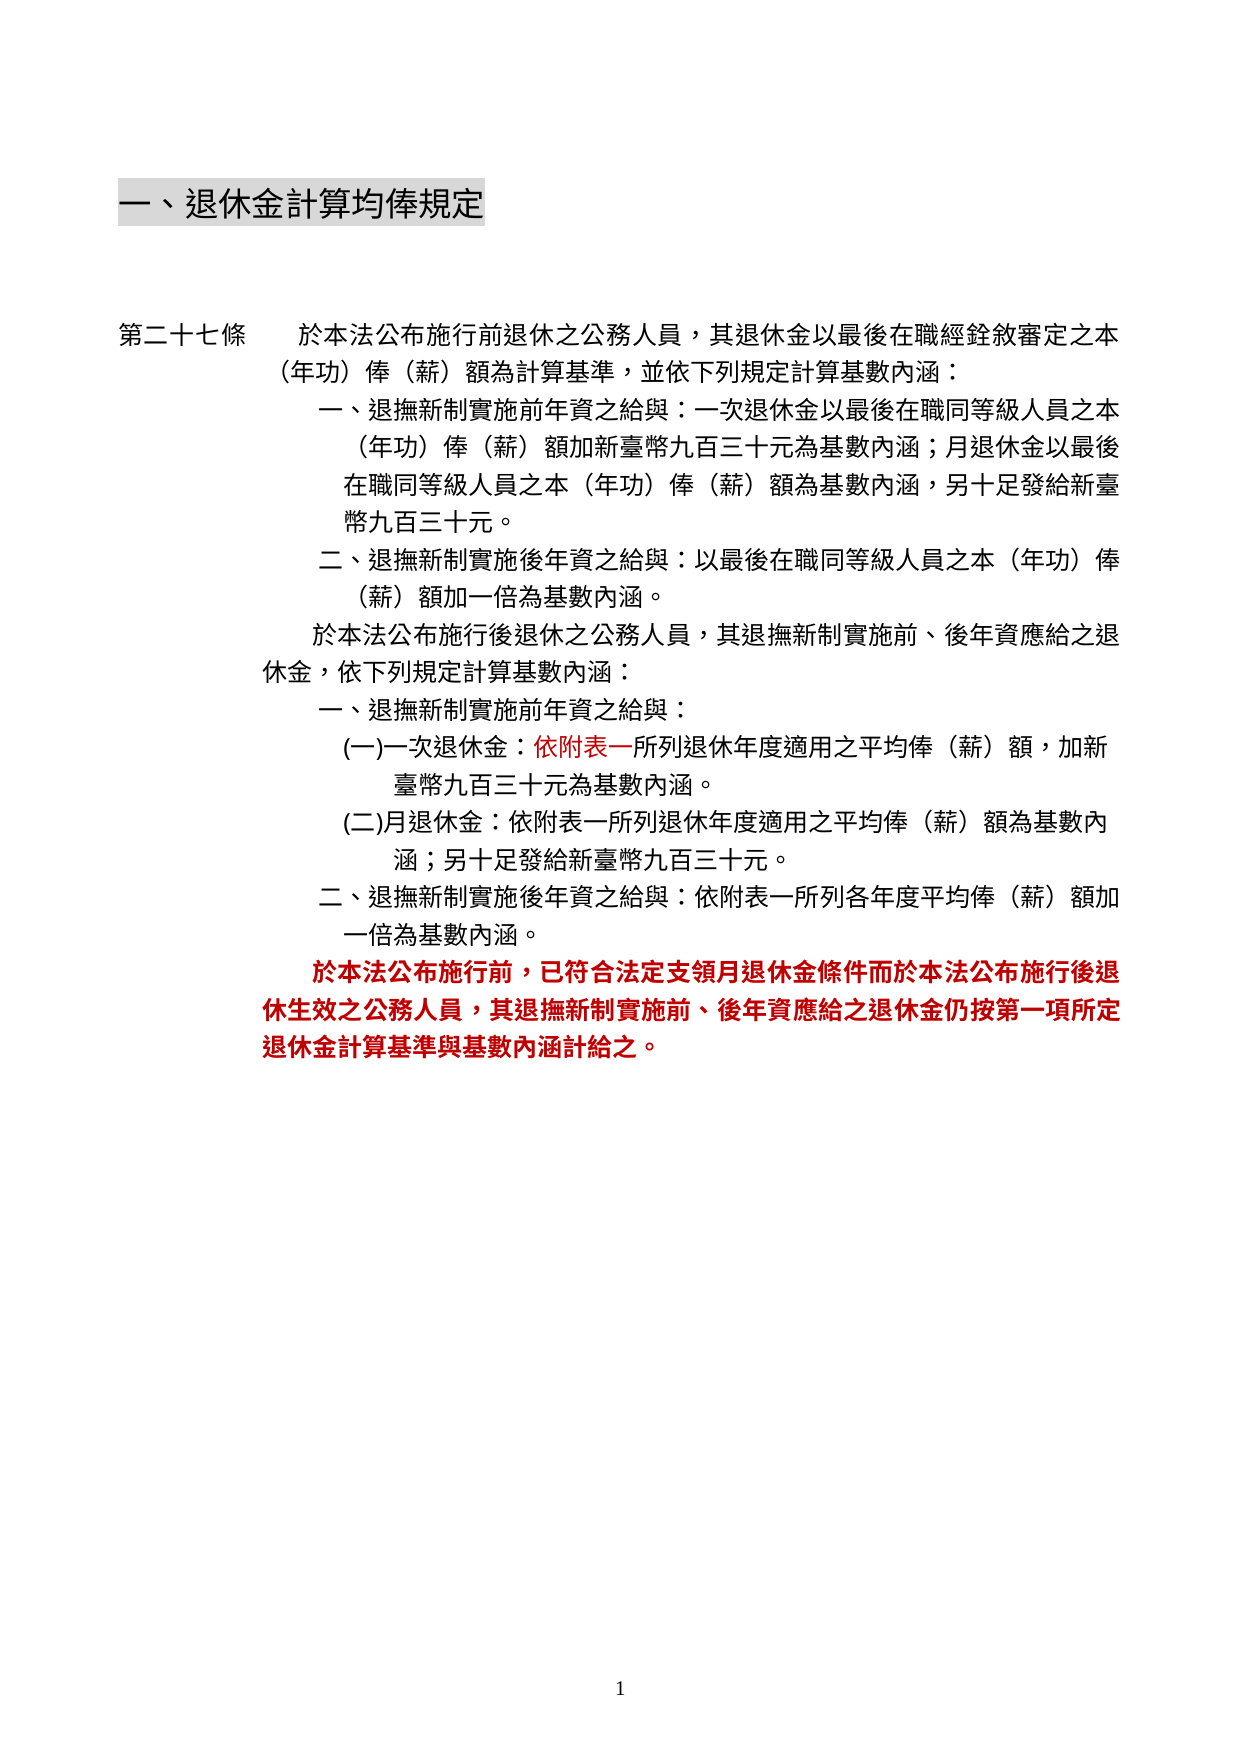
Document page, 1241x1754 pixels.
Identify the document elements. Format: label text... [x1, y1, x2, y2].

text 一、退撫新制實施前年資之給與： [318, 689, 1122, 727]
text (二)月退休金：依附表一所列退休年度適用之平均俸（薪）額為基數內涵；另十足發給新臺幣九百三十元。 [343, 802, 1122, 877]
text (一)一次退休金：依附表一所列退休年度適用之平均俸（薪）額，加新臺幣九百三十元為基數內涵。 [343, 727, 1122, 802]
text 一、退撫新制實施前年資之給與：一次退休金以最後在職同等級人員之本（年功）俸（薪）額加新臺幣九百三十元為基數內涵；月退休金以最後在職同等級人員之本（年功）俸（薪）額為基數內涵，另十足發給新臺幣九百三十元。 [318, 389, 1122, 539]
text 於本法公布施行後退休之公務人員，其退撫新制實施前、後年資應給之退休金，依下列規定計算基數內涵： [262, 614, 1122, 689]
text 於本法公布施行前，已符合法定支領月退休金條件而於本法公布施行後退休生效之公務人員，其退撫新制實施前、後年資應給之退休金仍按第一項所定退休金計算基準與基數內涵計給之。 [262, 952, 1122, 1064]
text 二、退撫新制實施後年資之給與：以最後在職同等級人員之本（年功）俸（薪）額加一倍為基數內涵。 [318, 539, 1122, 614]
text 第二十七條 於本法公布施行前退休之公務人員，其退休金以最後在職經銓敘審定之本（年功）俸（薪）額為計算基準，並依下列規定計算基數內涵： [118, 314, 1122, 389]
text 二、退撫新制實施後年資之給與：依附表一所列各年度平均俸（薪）額加一倍為基數內涵。 [318, 877, 1122, 952]
text 一、退休金計算均俸規定 [118, 164, 1122, 239]
